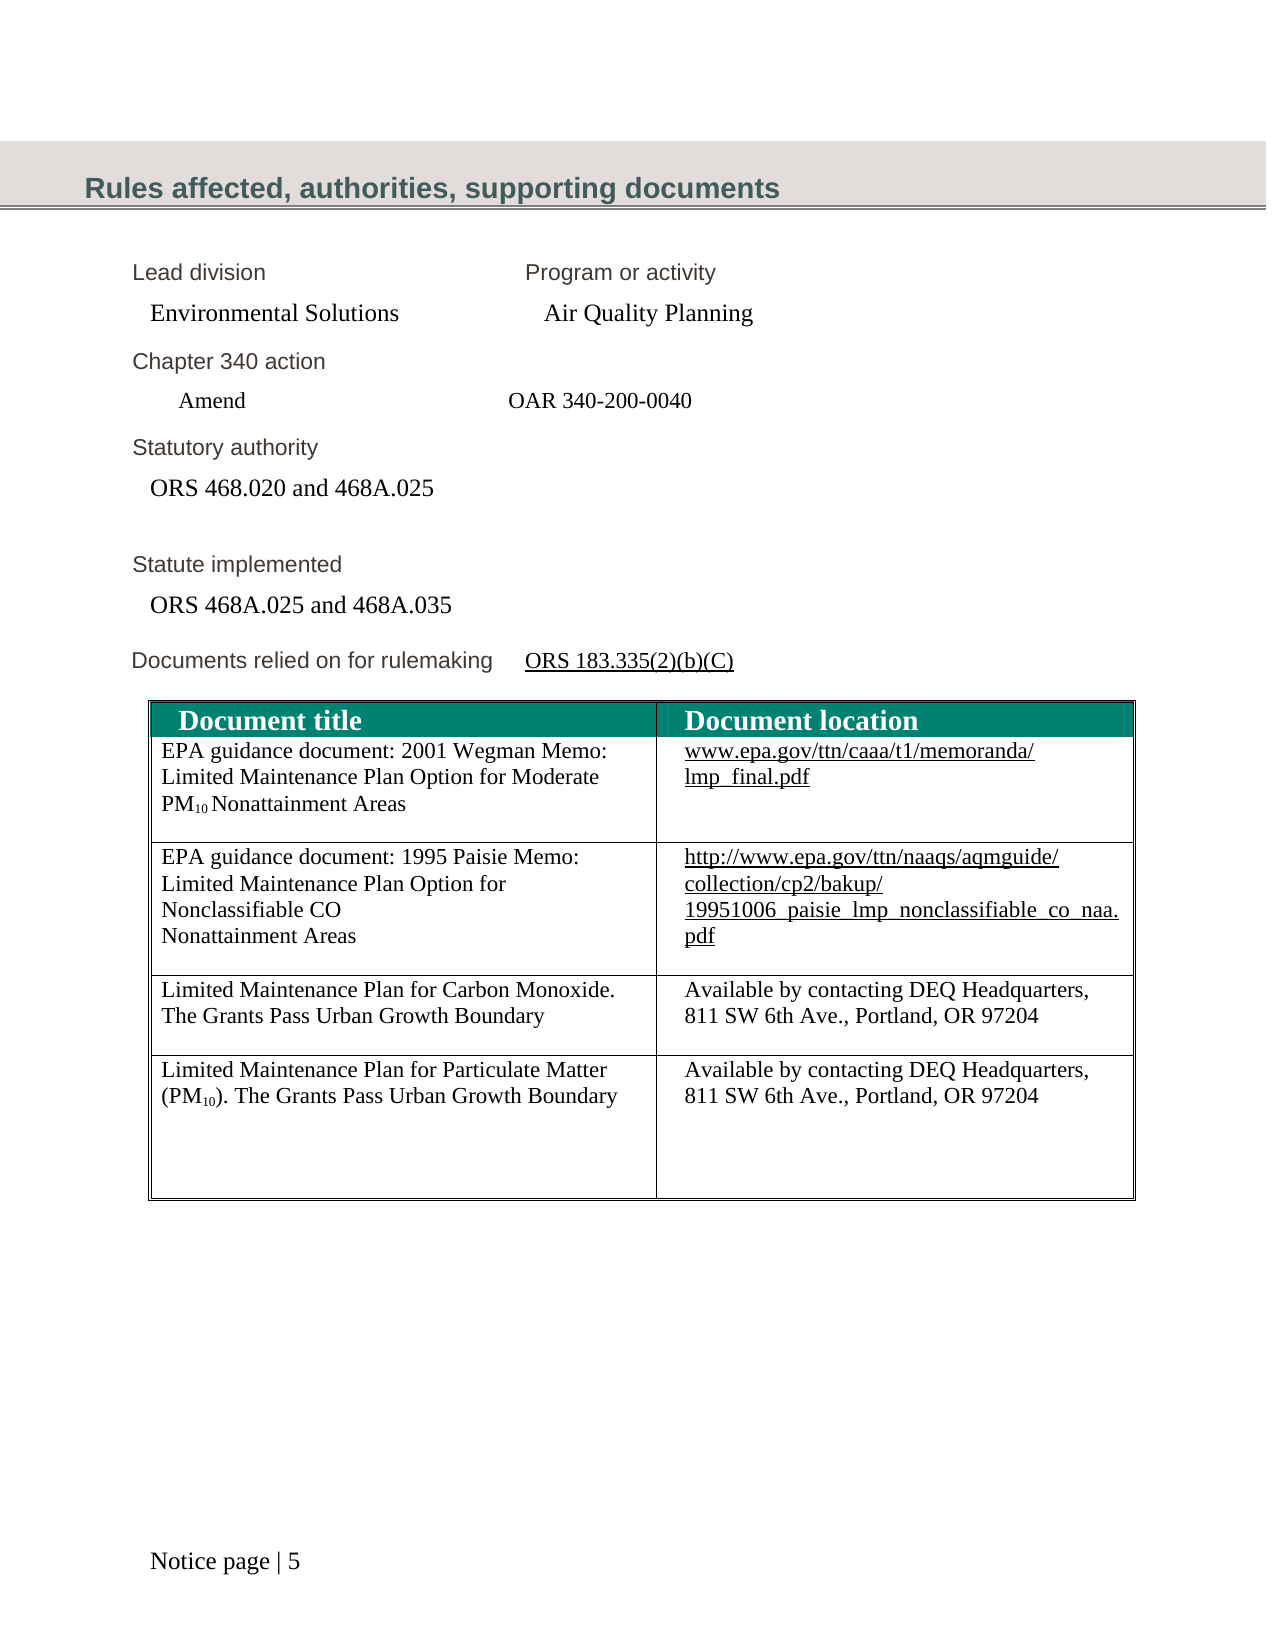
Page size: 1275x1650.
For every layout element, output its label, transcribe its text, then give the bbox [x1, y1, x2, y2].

text ORS 468.020 and 468A.025 [150, 473, 1170, 501]
table_cell www.epa.gov/ttn/caaa/t1/memoranda/lmp_final.pdf [657, 737, 1133, 842]
table_cell Available by contacting DEQ Headquarters, 811 SW 6th Ave., Portland, OR 97204 [657, 976, 1133, 1055]
table_header Document location [657, 703, 1133, 737]
table_cell EPA guidance document: 2001 Wegman Memo: Limited Maintenance Plan Option for Moderate PM10 Nonattainment Areas [152, 737, 656, 842]
table_header Rules affected, authorities, supporting documents [0, 141, 1266, 205]
text ORS 468A.025 and 468A.035 [150, 590, 1170, 619]
text Environmental Solutions Air Quality Planning [150, 298, 1170, 327]
table_cell http://www.epa.gov/ttn/naaqs/aqmguide/collection/cp2/bakup/19951006_paisie_lmp_nonclassifiable_co_naa.pdf [657, 843, 1133, 975]
table_header OAR 340-200-0040 [422, 387, 1110, 413]
table_cell Available by contacting DEQ Headquarters, 811 SW 6th Ave., Portland, OR 97204 [657, 1056, 1133, 1198]
subtitle Chapter 340 action [132, 348, 1170, 374]
subtitle Statutory authority [132, 434, 1170, 460]
text Documents relied on for rulemaking ORS 183.335(2)(b)(C) [131, 647, 1170, 674]
table_cell Limited Maintenance Plan for Particulate Matter (PM10). The Grants Pass Urban Growth Boundary [152, 1056, 656, 1198]
table_header Document title [152, 703, 656, 737]
subtitle Statute implemented [132, 551, 1170, 577]
table_cell Limited Maintenance Plan for Carbon Monoxide. The Grants Pass Urban Growth Boundary [152, 976, 656, 1055]
subtitle Lead division Program or activity [132, 259, 1170, 286]
table_cell EPA guidance document: 1995 Paisie Memo: Limited Maintenance Plan Option for Nonclassifiable CO Nonattainment Areas [152, 843, 656, 975]
table_header Amend [150, 387, 422, 413]
